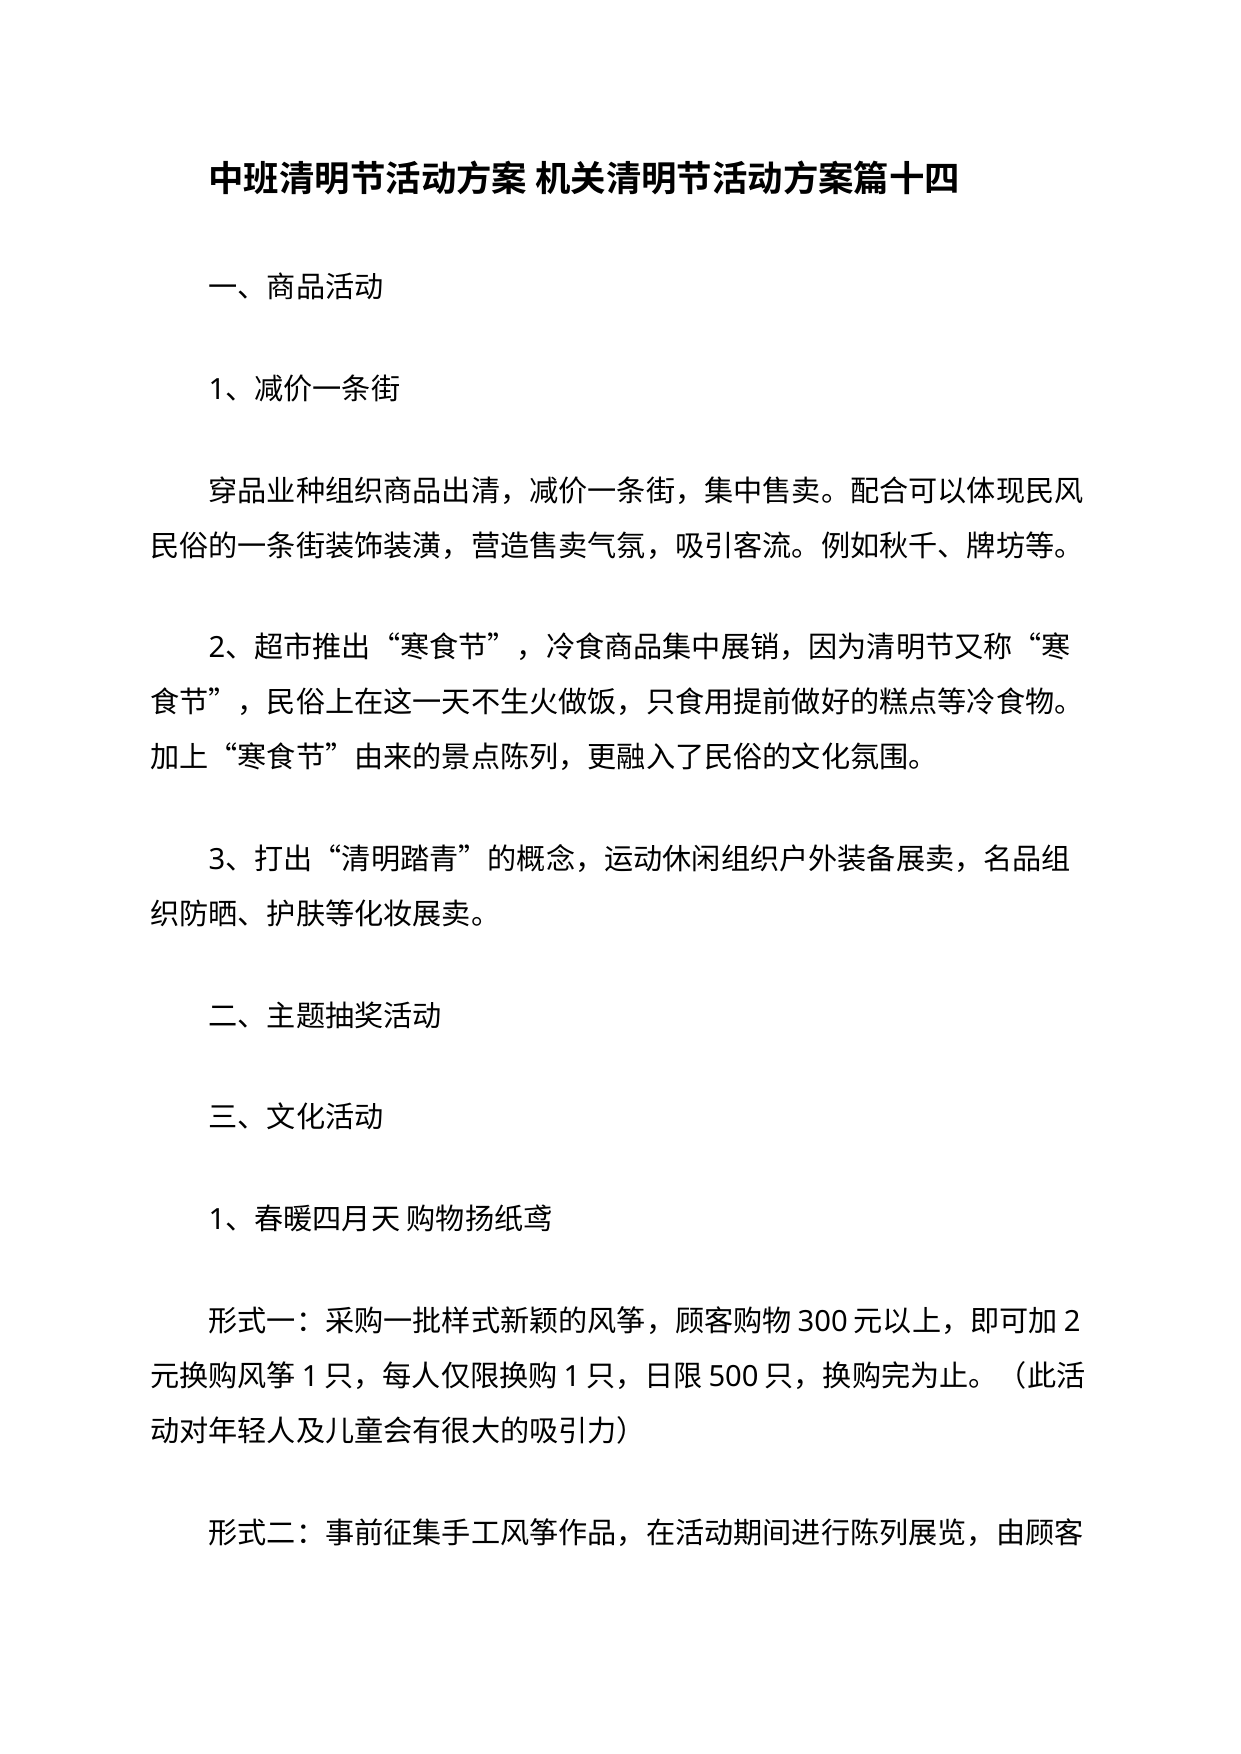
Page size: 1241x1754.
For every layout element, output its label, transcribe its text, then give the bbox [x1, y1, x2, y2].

text 中班清明节活动方案 机关清明节活动方案篇十四 [150, 150, 1090, 201]
text 1、春暖四月天 购物扬纸鸢 [150, 1196, 1090, 1238]
text 二、主题抽奖活动 [150, 992, 1090, 1034]
text 三、文化活动 [150, 1094, 1090, 1136]
text 3、打出“清明踏青”的概念，运动休闲组织户外装备展卖，名品组织防晒、护肤等化妆展卖。 [150, 836, 1090, 933]
text 形式一：采购一批样式新颖的风筝，顾客购物300元以上，即可加2元换购风筝1只，每人仅限换购1只，日限500只，换购完为止。（此活动对年轻人及儿童会有很大的吸引力） [150, 1298, 1090, 1450]
text 2、超市推出“寒食节”，冷食商品集中展销，因为清明节又称“寒食节”，民俗上在这一天不生火做饭，只食用提前做好的糕点等冷食物。加上“寒食节”由来的景点陈列，更融入了民俗的文化氛围。 [150, 624, 1090, 776]
text 一、商品活动 [150, 263, 1090, 306]
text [150, 1509, 1090, 1552]
text 穿品业种组织商品出清，减价一条街，集中售卖。配合可以体现民风民俗的一条街装饰装潢，营造售卖气氛，吸引客流。例如秋千、牌坊等。 [150, 467, 1090, 564]
text 1、减价一条街 [150, 365, 1090, 408]
